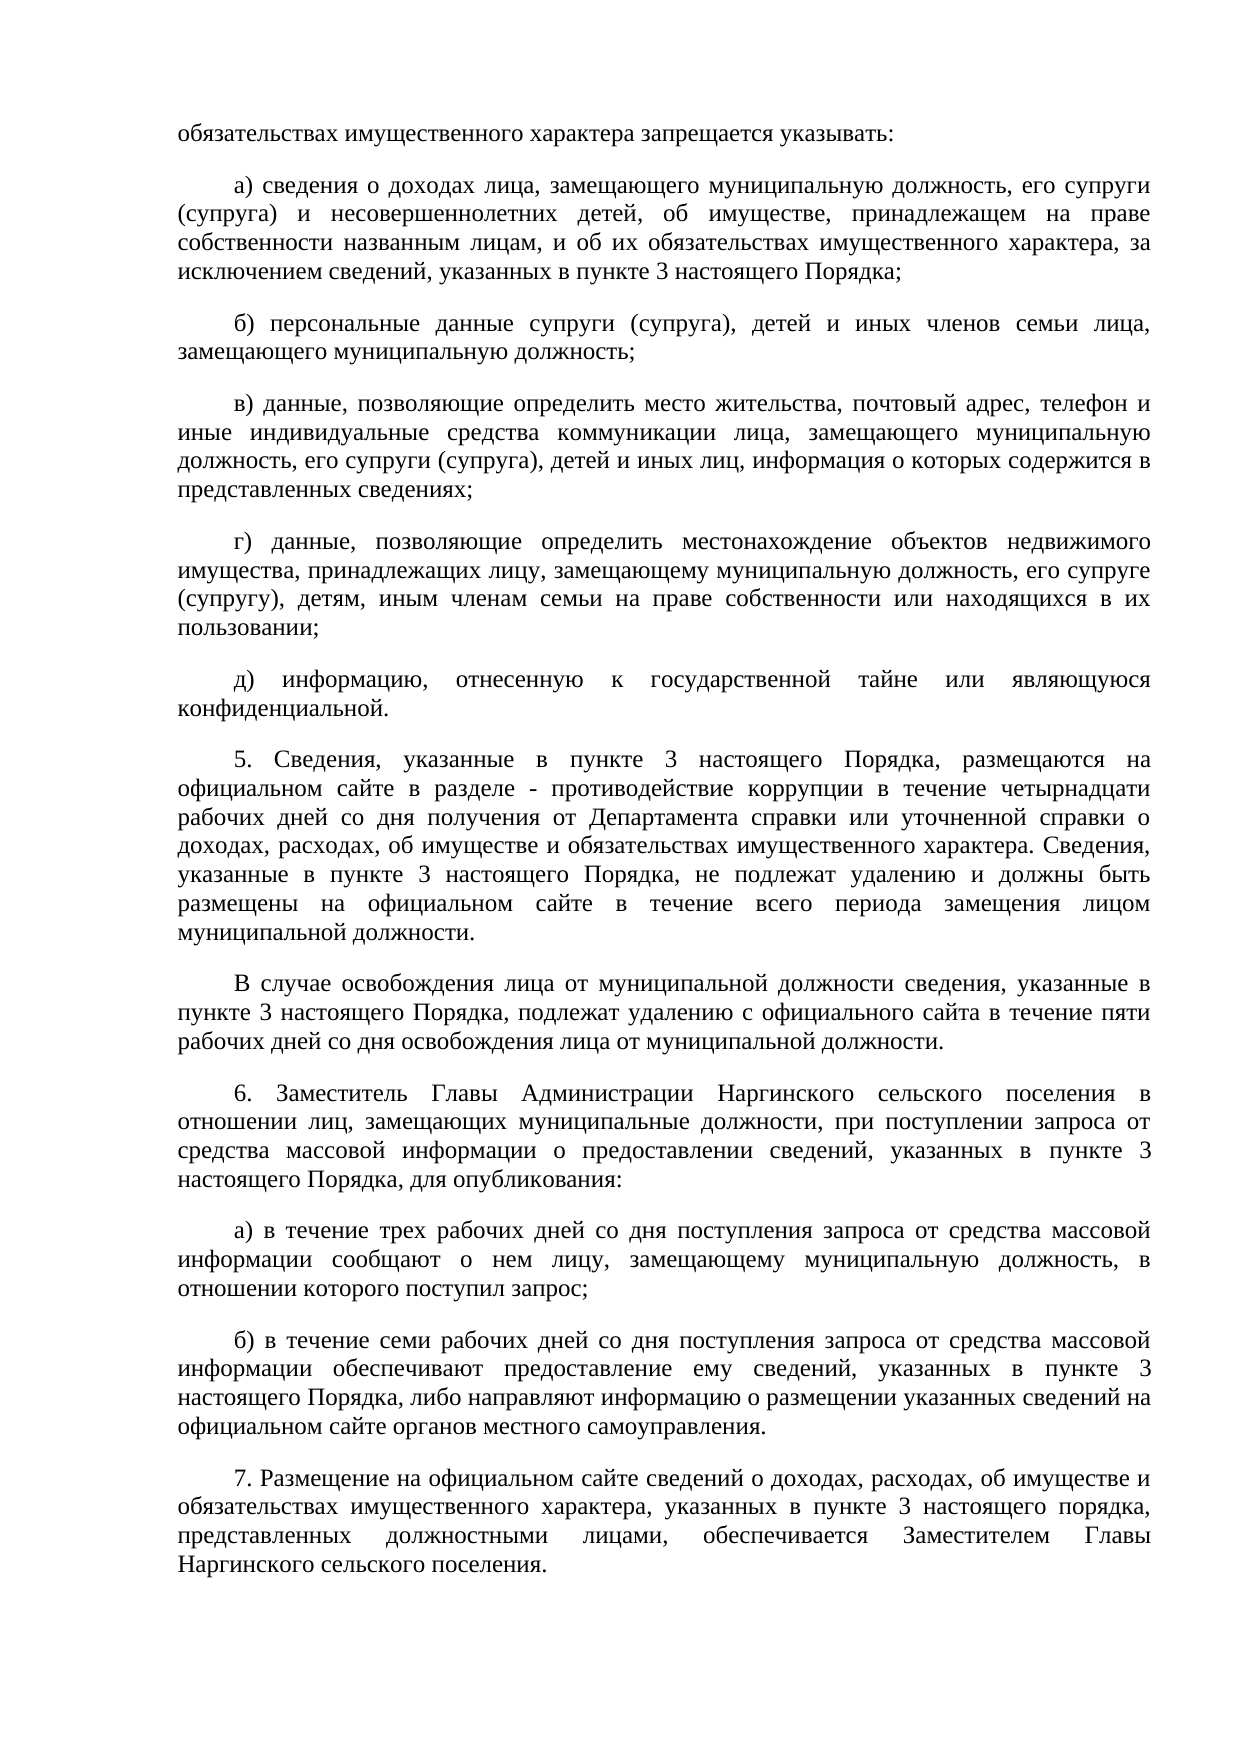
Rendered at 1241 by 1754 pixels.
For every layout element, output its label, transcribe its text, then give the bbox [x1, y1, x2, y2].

text В случае освобождения лица от муниципальной должности сведения, указанные в пункте 3 настоящего Порядка, подлежат удалению с официального сайта в течение пяти рабочих дней со дня освобождения лица от муниципальной должности. [177, 968, 1152, 1055]
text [177, 118, 1152, 147]
text 5. Сведения, указанные в пункте 3 настоящего Порядка, размещаются на официальном сайте в разделе - противодействие коррупции в течение четырнадцати рабочих дней со дня получения от Департамента справки или уточненной справки о доходах, расходах, об имуществе и обязательствах имущественного характера. Сведения, указанные в пункте 3 настоящего Порядка, не подлежат удалению и должны быть размещены на официальном сайте в течение всего периода замещения лицом муниципальной должности. [177, 744, 1152, 946]
text б) персональные данные супруги (супруга), детей и иных членов семьи лица, замещающего муниципальную должность; [177, 308, 1152, 365]
text в) данные, позволяющие определить место жительства, почтовый адрес, телефон и иные индивидуальные средства коммуникации лица, замещающего муниципальную должность, его супруги (супруга), детей и иных лиц, информация о которых содержится в представленных сведениях; [177, 388, 1152, 503]
text 6. Заместитель Главы Администрации Наргинского сельского поселения в отношении лиц, замещающих муниципальные должности, при поступлении запроса от средства массовой информации о предоставлении сведений, указанных в пункте 3 настоящего Порядка, для опубликования: [177, 1078, 1152, 1193]
text а) в течение трех рабочих дней со дня поступления запроса от средства массовой информации сообщают о нем лицу, замещающему муниципальную должность, в отношении которого поступил запрос; [177, 1216, 1152, 1302]
text б) в течение семи рабочих дней со дня поступления запроса от средства массовой информации обеспечивают предоставление ему сведений, указанных в пункте 3 настоящего Порядка, либо направляют информацию о размещении указанных сведений на официальном сайте органов местного самоуправления. [177, 1325, 1152, 1440]
text г) данные, позволяющие определить местонахождение объектов недвижимого имущества, принадлежащих лицу, замещающему муниципальную должность, его супруге (супругу), детям, иным членам семьи на праве собственности или находящихся в их пользовании; [177, 526, 1152, 641]
text а) сведения о доходах лица, замещающего муниципальную должность, его супруги (супруга) и несовершеннолетних детей, об имуществе, принадлежащем на праве собственности названным лицам, и об их обязательствах имущественного характера, за исключением сведений, указанных в пункте 3 настоящего Порядка; [177, 170, 1152, 285]
text д) информацию, отнесенную к государственной тайне или являющуюся конфиденциальной. [177, 664, 1152, 721]
text 7. Размещение на официальном сайте сведений о доходах, расходах, об имуществе и обязательствах имущественного характера, указанных в пункте 3 настоящего порядка, представленных должностными лицами, обеспечивается Заместителем Главы Наргинского сельского поселения. [177, 1463, 1152, 1578]
